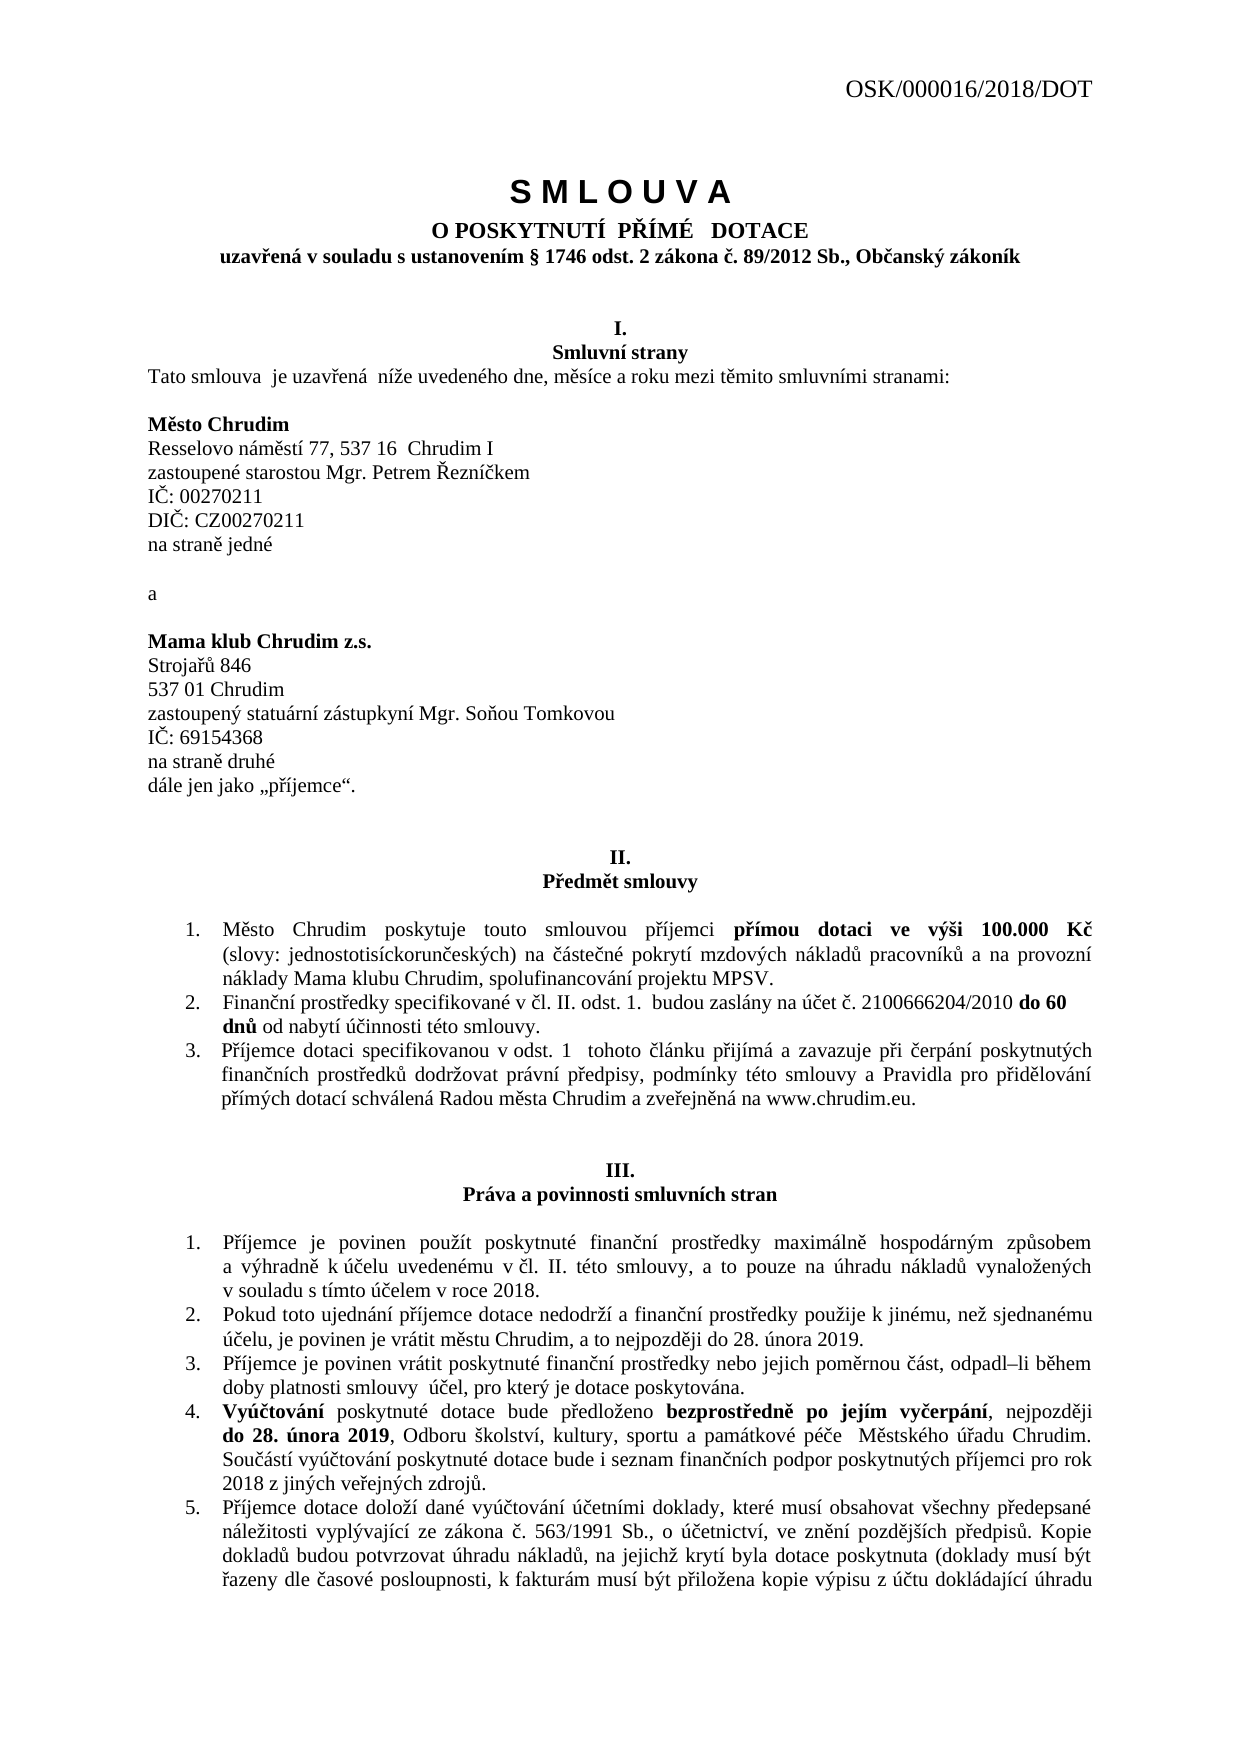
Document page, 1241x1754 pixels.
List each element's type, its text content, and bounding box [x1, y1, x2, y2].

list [185, 1495, 1093, 1591]
text Předmět smlouvy [148, 869, 1093, 893]
list Příjemce je povinen vrátit poskytnuté finanční prostředky nebo jejich poměrnou část, odpadl–li během doby platnosti smlouvy účel, pro který je dotace poskytována. [185, 1351, 1093, 1399]
text Město Chrudim [148, 412, 1093, 436]
text 3. Příjemce dotaci specifikovanou v odst. 1 tohoto článku přijímá a zavazuje při čerpání poskytnutých finančních prostředků dodržovat právní předpisy, podmínky této smlouvy a Pravidla pro přidělování přímých dotací schválená Radou města Chrudim a zveřejněná na www.chrudim.eu. [185, 1038, 1093, 1110]
text IČ: 00270211 [148, 484, 1093, 508]
text a [148, 581, 1093, 604]
text II. [148, 845, 1093, 869]
text na straně druhé [148, 749, 1093, 773]
text zastoupené starostou Mgr. Petrem Řezníčkem [148, 460, 1093, 484]
text Mama klub Chrudim z.s. [148, 629, 1093, 653]
list Příjemce je povinen použít poskytnuté finanční prostředky maximálně hospodárným způsobem a výhradně k účelu uvedenému v čl. II. této smlouvy, a to pouze na úhradu nákladů vynaložených v souladu s tímto účelem v roce 2018. [185, 1230, 1093, 1302]
text Práva a povinnosti smluvních stran [148, 1182, 1093, 1206]
text dále jen jako „příjemce“. [148, 773, 1093, 797]
text III. [148, 1158, 1093, 1182]
text uzavřená v souladu s ustanovením § 1746 odst. 2 zákona č. 89/2012 Sb., Občanský zákoník [148, 244, 1093, 268]
list Finanční prostředky specifované v čl. II. odst. 1. budou zaslány na účet č. 2100666204/2010 do 60 dnů od nabytí účinnosti této smlouvy. [185, 989, 1093, 1038]
text Tato smlouva je uzavřená níže uvedeného dne, měsíce a roku mezi těmito smluvními stranami: [148, 364, 1093, 388]
list Pokud toto ujednání příjemce dotace nedodrží a finanční prostředky použije k jinému, než sjednanému účelu, je povinen je vrátit městu Chrudim, a to nejpozději do 28. února 2019. [185, 1302, 1093, 1351]
text IČ: 69154368 [148, 725, 1093, 749]
subtitle S M L O U V A [148, 173, 1093, 211]
text DIČ: CZ00270211 [148, 508, 1093, 532]
text 537 01 Chrudim [148, 677, 1093, 701]
text Strojařů 846 [148, 653, 1093, 677]
text zastoupený statuární zástupkyní Mgr. Soňou Tomkovou [148, 701, 1093, 725]
list Vyúčtování poskytnuté dotace bude předloženo bezprostředně po jejím vyčerpání, nejpozději do 28. února 2019, Odboru školství, kultury, sportu a památkové péče Městského úřadu Chrudim. Součástí vyúčtování poskytnuté dotace bude i seznam finančních podpor poskytnutých příjemci pro rok 2018 z jiných veřejných zdrojů. [185, 1399, 1093, 1495]
list Město Chrudim poskytuje touto smlouvou příjemci přímou dotaci ve výši 100.000 Kč (slovy: jednostotisíckorunčeských) na částečné pokrytí mzdových nákladů pracovníků a na provozní náklady Mama klubu Chrudim, spolufinancování projektu MPSV. [185, 917, 1093, 989]
text Resselovo náměstí 77, 537 16 Chrudim I [148, 436, 1093, 460]
text O POSKYTNUTÍ PŘÍMÉ DOTACE [148, 217, 1093, 244]
text I. [148, 316, 1093, 340]
text Smluvní strany [148, 340, 1093, 364]
text na straně jedné [148, 532, 1093, 556]
